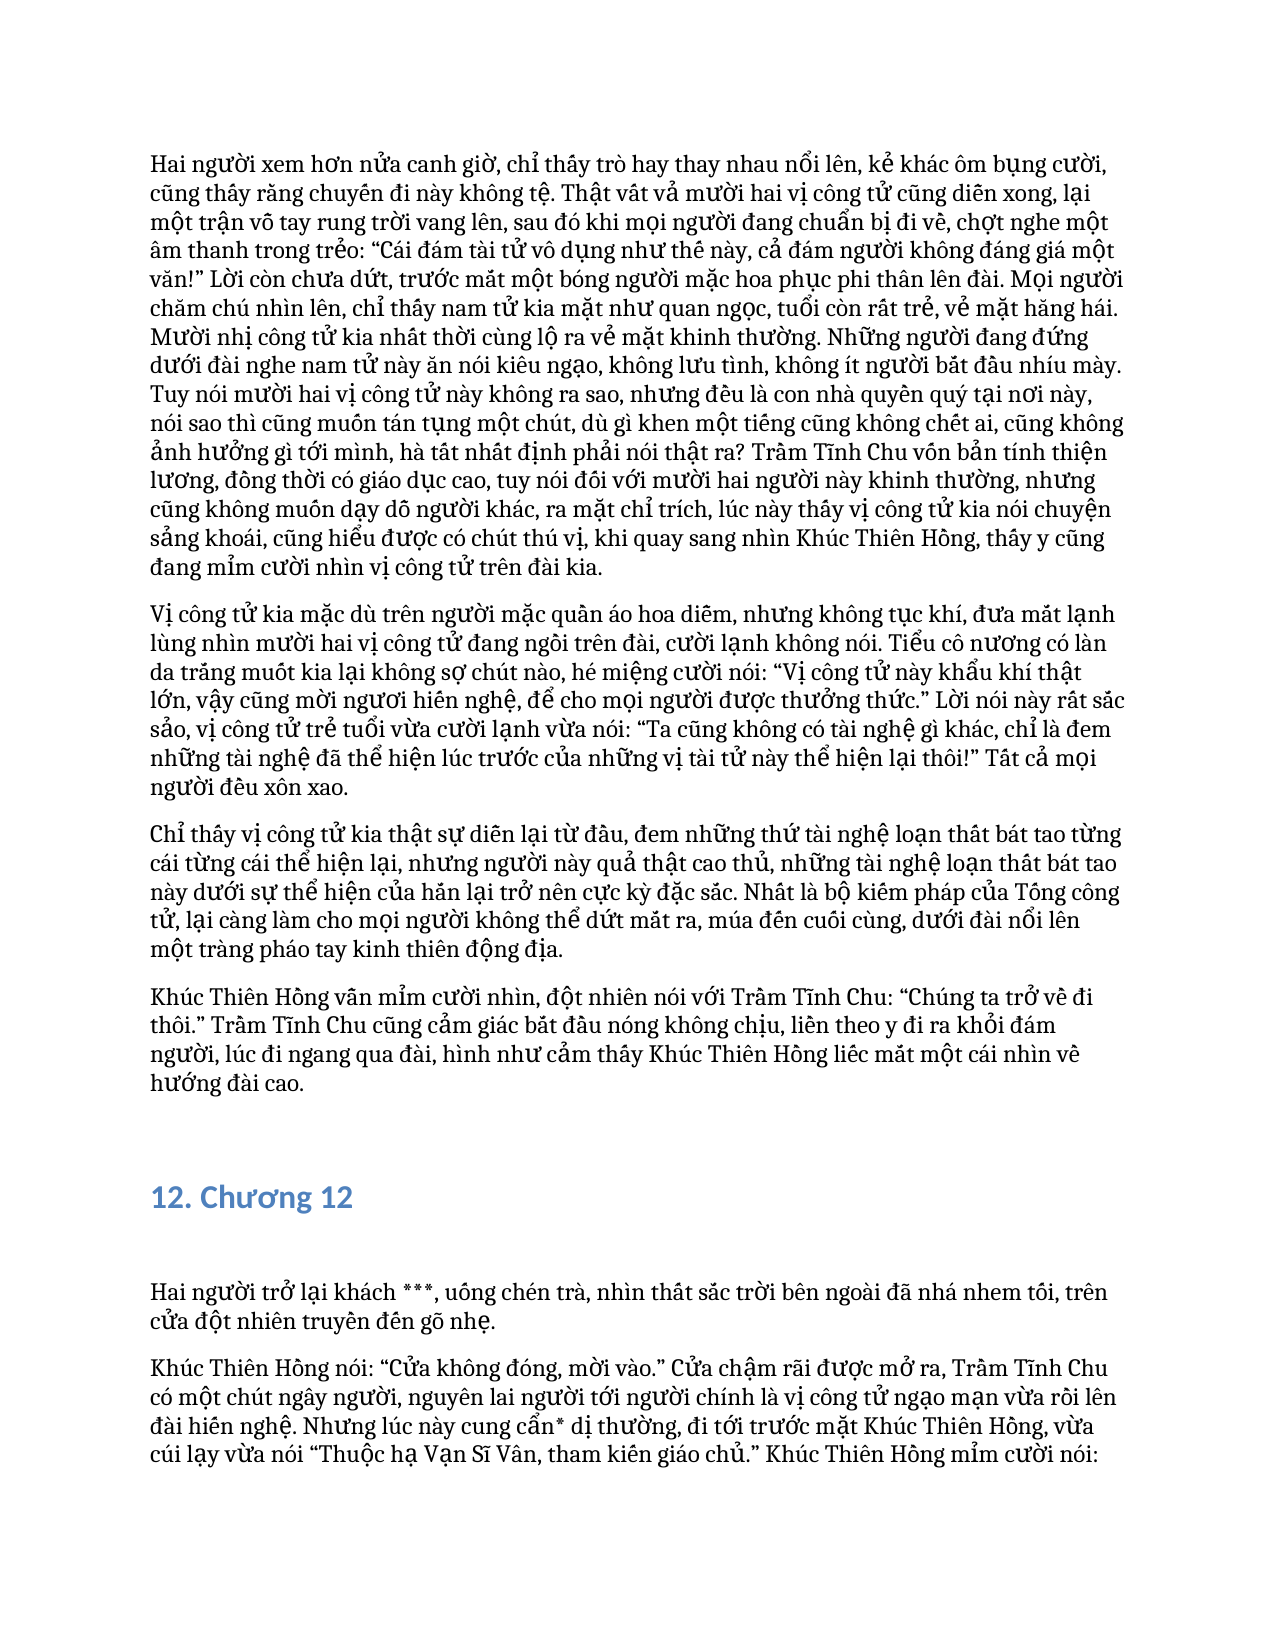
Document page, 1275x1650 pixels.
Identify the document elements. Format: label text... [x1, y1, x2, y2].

text Hai người trở lại khách ***, uống chén trà, nhìn thất sắc trời bên ngoài đã nhá nhem tối, trên cửa đột nhiên truyền đến gõ nhẹ. [150, 1220, 1125, 1335]
text Chỉ thấy vị công tử kia thật sự diễn lại từ đầu, đem những thứ tài nghệ loạn thất bát tao từng cái từng cái thể hiện lại, nhưng người này quả thật cao thủ, những tài nghệ loạn thất bát tao này dưới sự thể hiện của hắn lại trở nên cực kỳ đặc sắc. Nhất là bộ kiếm pháp của Tống công tử, lại càng làm cho mọi người không thể dứt mắt ra, múa đến cuối cùng, dưới đài nổi lên một tràng pháo tay kinh thiên động địa. [150, 820, 1125, 964]
text Vị công tử kia mặc dù trên người mặc quần áo hoa diễm, nhưng không tục khí, đưa mắt lạnh lùng nhìn mười hai vị công tử đang ngồi trên đài, cười lạnh không nói. Tiểu cô nương có làn da trắng muốt kia lại không sợ chút nào, hé miệng cười nói: “Vị công tử này khẩu khí thật lớn, vậy cũng mời ngươi hiến nghệ, để cho mọi người được thưởng thức.” Lời nói này rất sắc sảo, vị công tử trẻ tuổi vừa cười lạnh vừa nói: “Ta cũng không có tài nghệ gì khác, chỉ là đem những tài nghệ đã thể hiện lúc trước của những vị tài tử này thể hiện lại thôi!” Tất cả mọi người đều xôn xao. [150, 600, 1125, 801]
text Hai người xem hơn nửa canh giờ, chỉ thấy trò hay thay nhau nổi lên, kẻ khác ôm bụng cười, cũng thấy rằng chuyến đi này không tệ. Thật vất vả mười hai vị công tử cũng diễn xong, lại một trận vỗ tay rung trời vang lên, sau đó khi mọi người đang chuẩn bị đi về, chợt nghe một âm thanh trong trẻo: “Cái đám tài tử vô dụng như thế này, cả đám người không đáng giá một văn!” Lời còn chưa dứt, trước mắt một bóng người mặc hoa phục phi thân lên đài. Mọi người chăm chú nhìn lên, chỉ thấy nam tử kia mặt như quan ngọc, tuổi còn rất trẻ, vẻ mặt hăng hái. Mười nhị công tử kia nhất thời cùng lộ ra vẻ mặt khinh thường. Những người đang đứng dưới đài nghe nam tử này ăn nói kiêu ngạo, không lưu tình, không ít người bắt đầu nhíu mày. Tuy nói mười hai vị công tử này không ra sao, nhưng đều là con nhà quyền quý tại nơi này, nói sao thì cũng muốn tán tụng một chút, dù gì khen một tiếng cũng không chết ai, cũng không ảnh hưởng gì tới mình, hà tất nhất định phải nói thật ra? Trầm Tĩnh Chu vốn bản tính thiện lương, đồng thời có giáo dục cao, tuy nói đối với mười hai người này khinh thường, nhưng cũng không muốn dạy dỗ người khác, ra mặt chỉ trích, lúc này thấy vị công tử kia nói chuyện sảng khoái, cũng hiểu được có chút thú vị, khi quay sang nhìn Khúc Thiên Hồng, thấy y cũng đang mỉm cười nhìn vị công tử trên đài kia. [150, 150, 1125, 581]
text Khúc Thiên Hồng vẫn mỉm cười nhìn, đột nhiên nói với Trầm Tĩnh Chu: “Chúng ta trở về đi thôi.” Trầm Tĩnh Chu cũng cảm giác bắt đầu nóng không chịu, liền theo y đi ra khỏi đám người, lúc đi ngang qua đài, hình như cảm thấy Khúc Thiên Hồng liếc mắt một cái nhìn về hướng đài cao. [150, 982, 1125, 1155]
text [150, 1354, 1125, 1469]
subtitle 12. Chương 12 [150, 1176, 1125, 1217]
